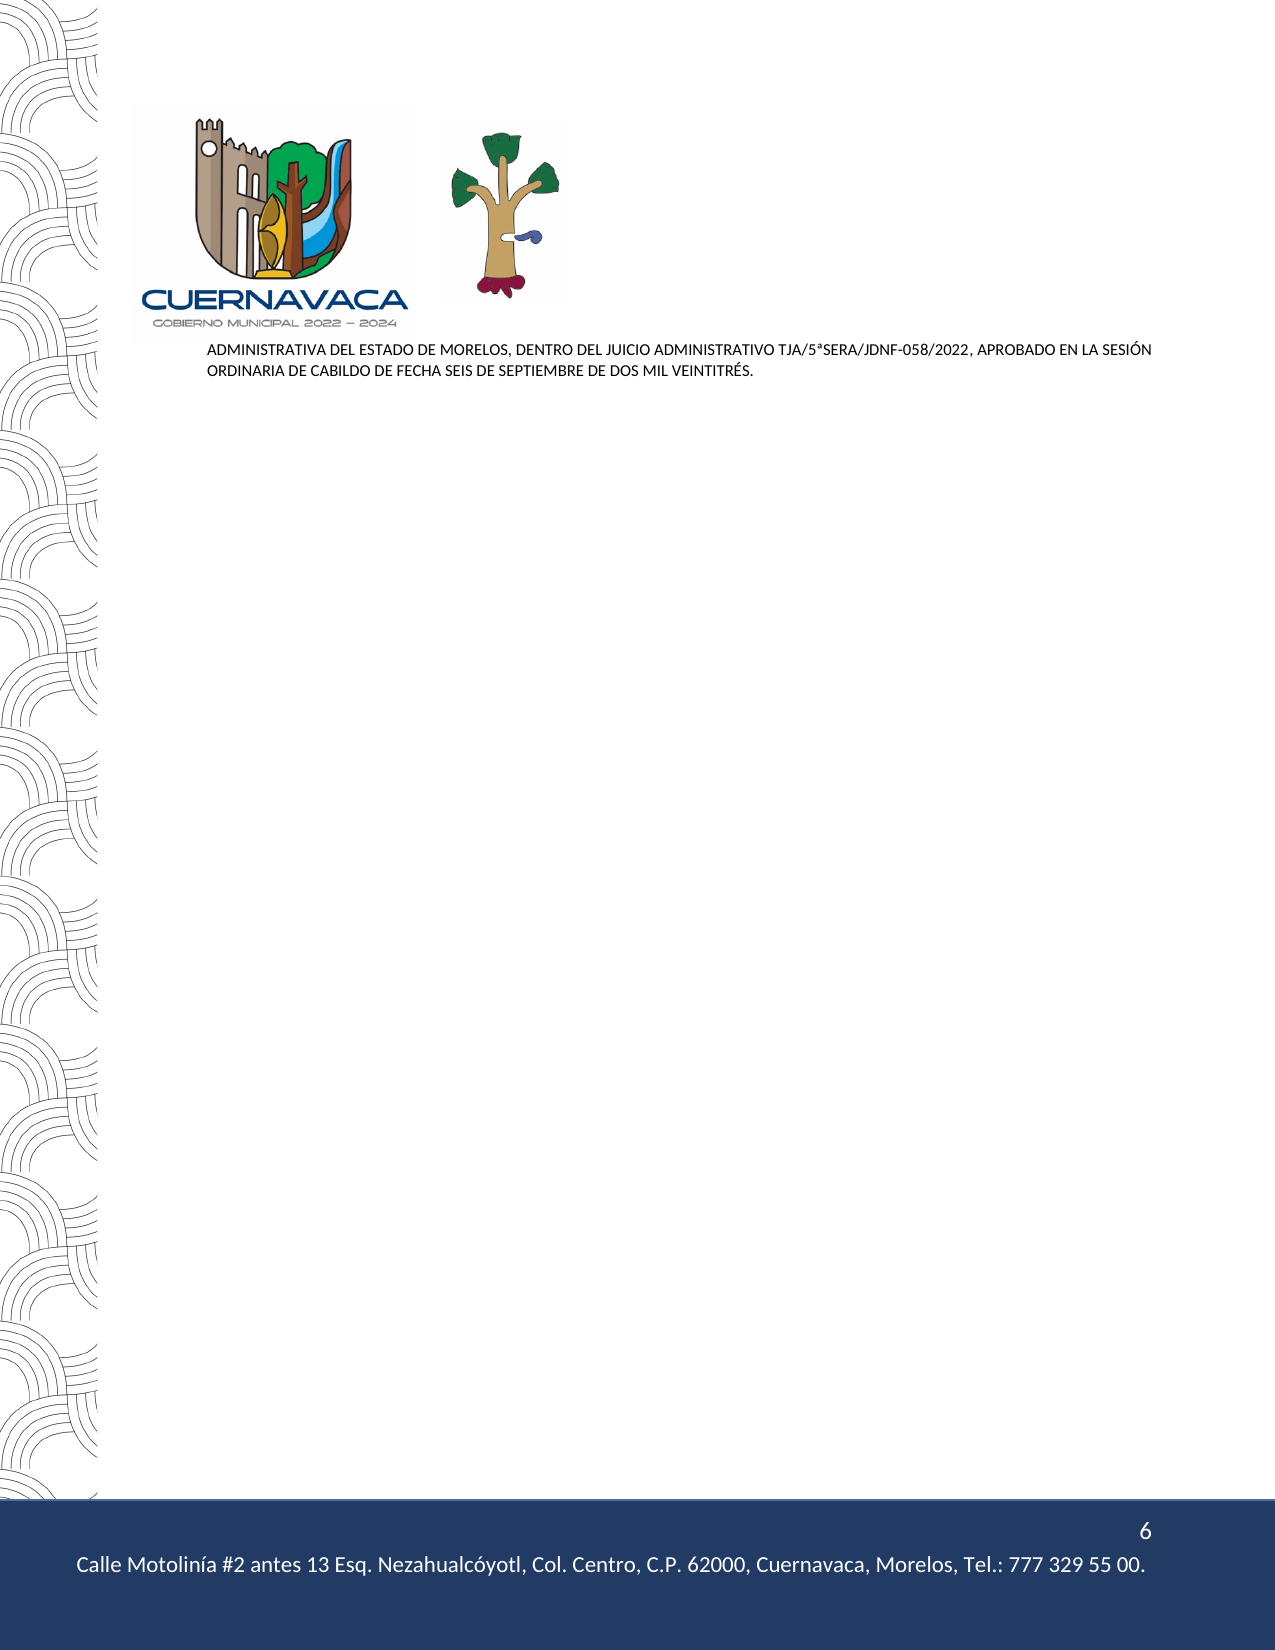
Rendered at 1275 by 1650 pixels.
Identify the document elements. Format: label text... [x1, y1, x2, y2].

picture [0, 0, 98, 1499]
picture [130, 104, 418, 345]
picture [440, 120, 570, 305]
